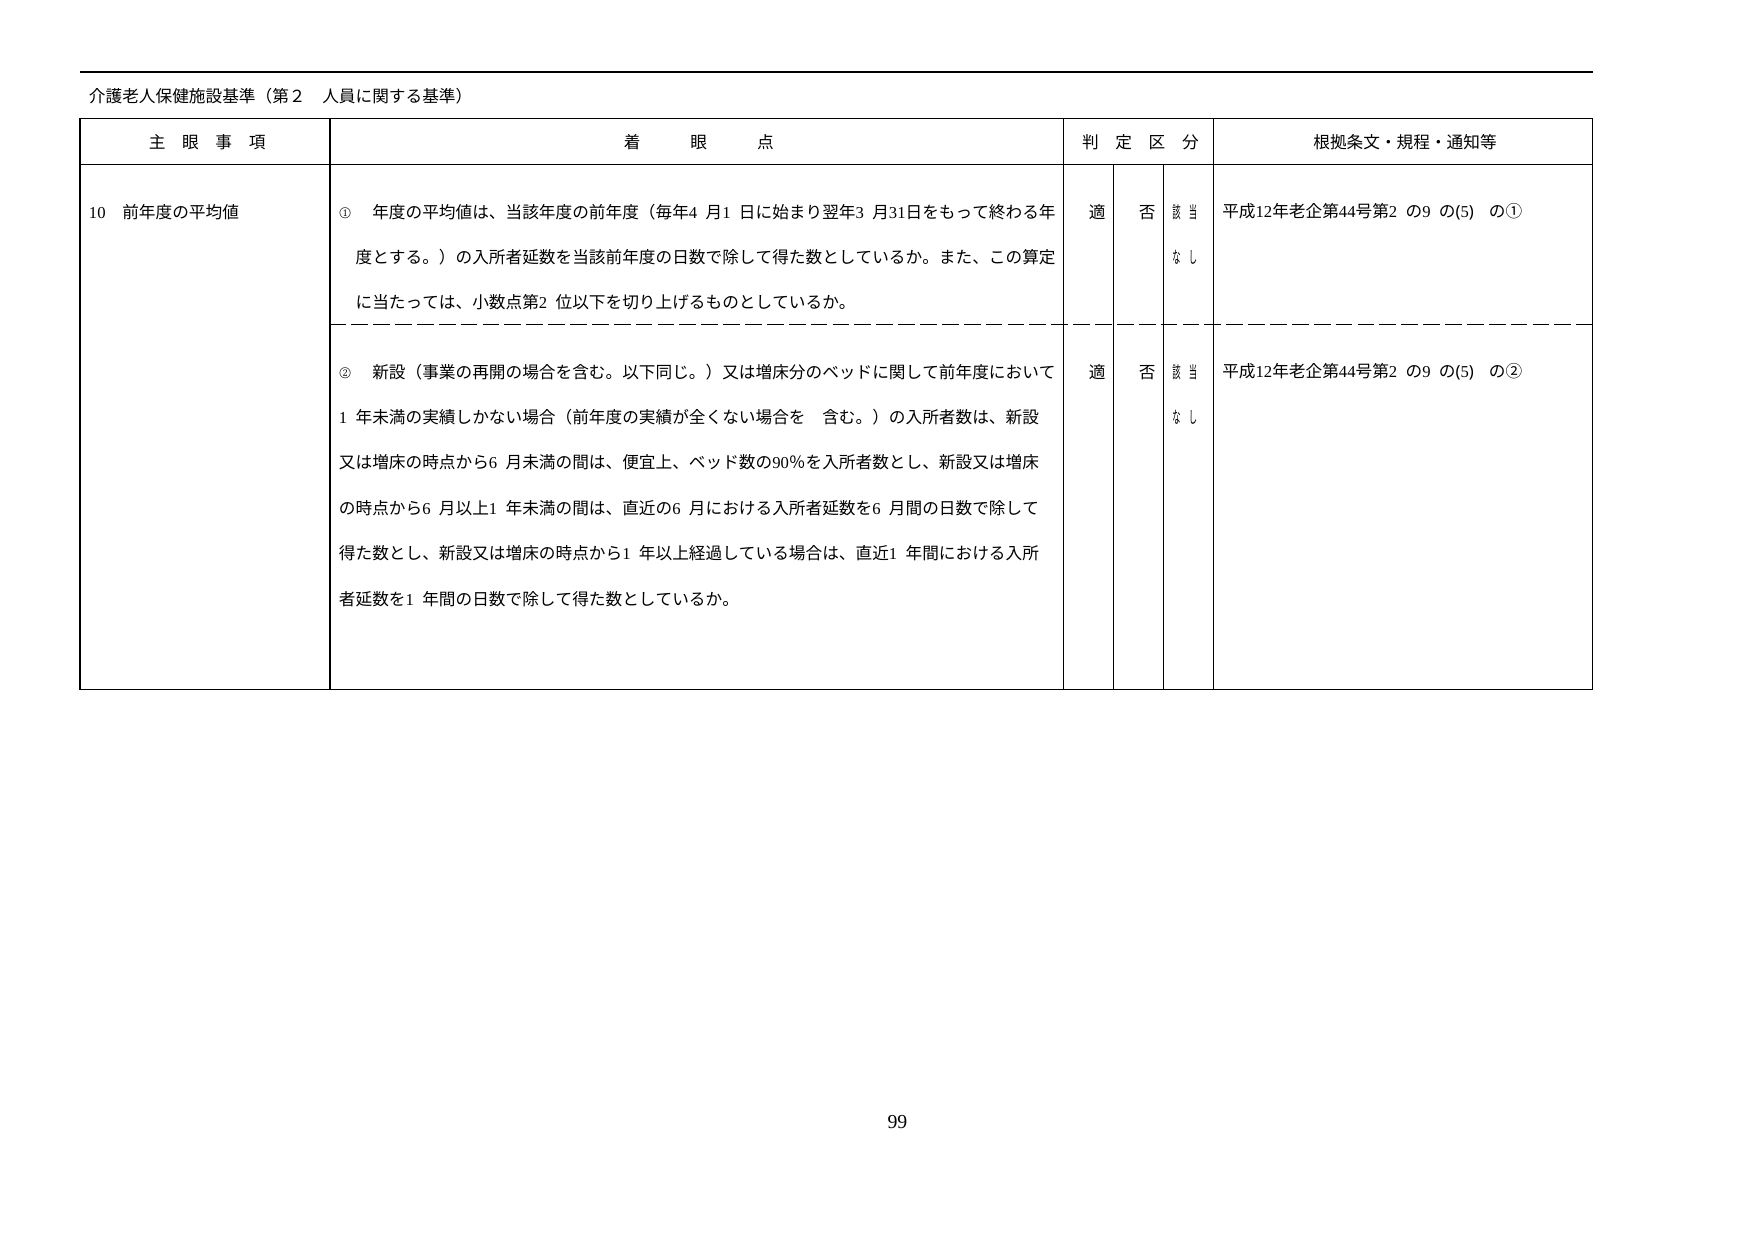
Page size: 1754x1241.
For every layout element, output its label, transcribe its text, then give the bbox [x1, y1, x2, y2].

table_cell 該当なし [1164, 324, 1213, 689]
table_cell 否 [1114, 324, 1163, 689]
table_cell 適 [1064, 324, 1113, 689]
table_cell 10 前年度の平均値 [81, 165, 329, 689]
table_cell 該当なし [1164, 165, 1213, 324]
table_cell 介護老人保健施設基準（第２ 人員に関する基準） [80, 73, 1592, 118]
table_cell ② 新設（事業の再開の場合を含む。以下同じ。）又は増床分のベッドに関して前年度において 1年未満の実績しかない場合（前年度の実績が全くない場合を 含む。）の入所者数は、新設 又は増床の時点から6月未満の間は、便宜上、ベッド数の90％を入所者数とし、新設又は増床 の時点から6月以上1年未満の間は、直近の6月における入所者延数を6月間の日数で除して 得た数とし、新設又は増床の時点から1年以上経過している場合は、直近1年間における入所 者延数を1年間の日数で除して得た数としているか。 [331, 324, 1063, 689]
table_cell 判 定 区 分 [1064, 119, 1213, 164]
table_cell 平成12年老企第44号第2の9の(5)の① [1214, 165, 1592, 324]
table_cell 着 眼 点 [331, 119, 1063, 164]
table_cell 平成12年老企第44号第2の9の(5)の② [1214, 324, 1592, 689]
table_cell 根拠条文・規程・通知等 [1214, 119, 1592, 164]
table_cell 主 眼 事 項 [81, 119, 329, 164]
table_cell ① 年度の平均値は、当該年度の前年度（毎年4月1日に始まり翌年3月31日をもって終わる年度とする。）の入所者延数を当該前年度の日数で除して得た数としているか。また、この算定に当たっては、小数点第2位以下を切り上げるものとしているか。 [331, 165, 1063, 324]
table_cell 適 [1064, 165, 1113, 324]
table_cell 否 [1114, 165, 1163, 324]
